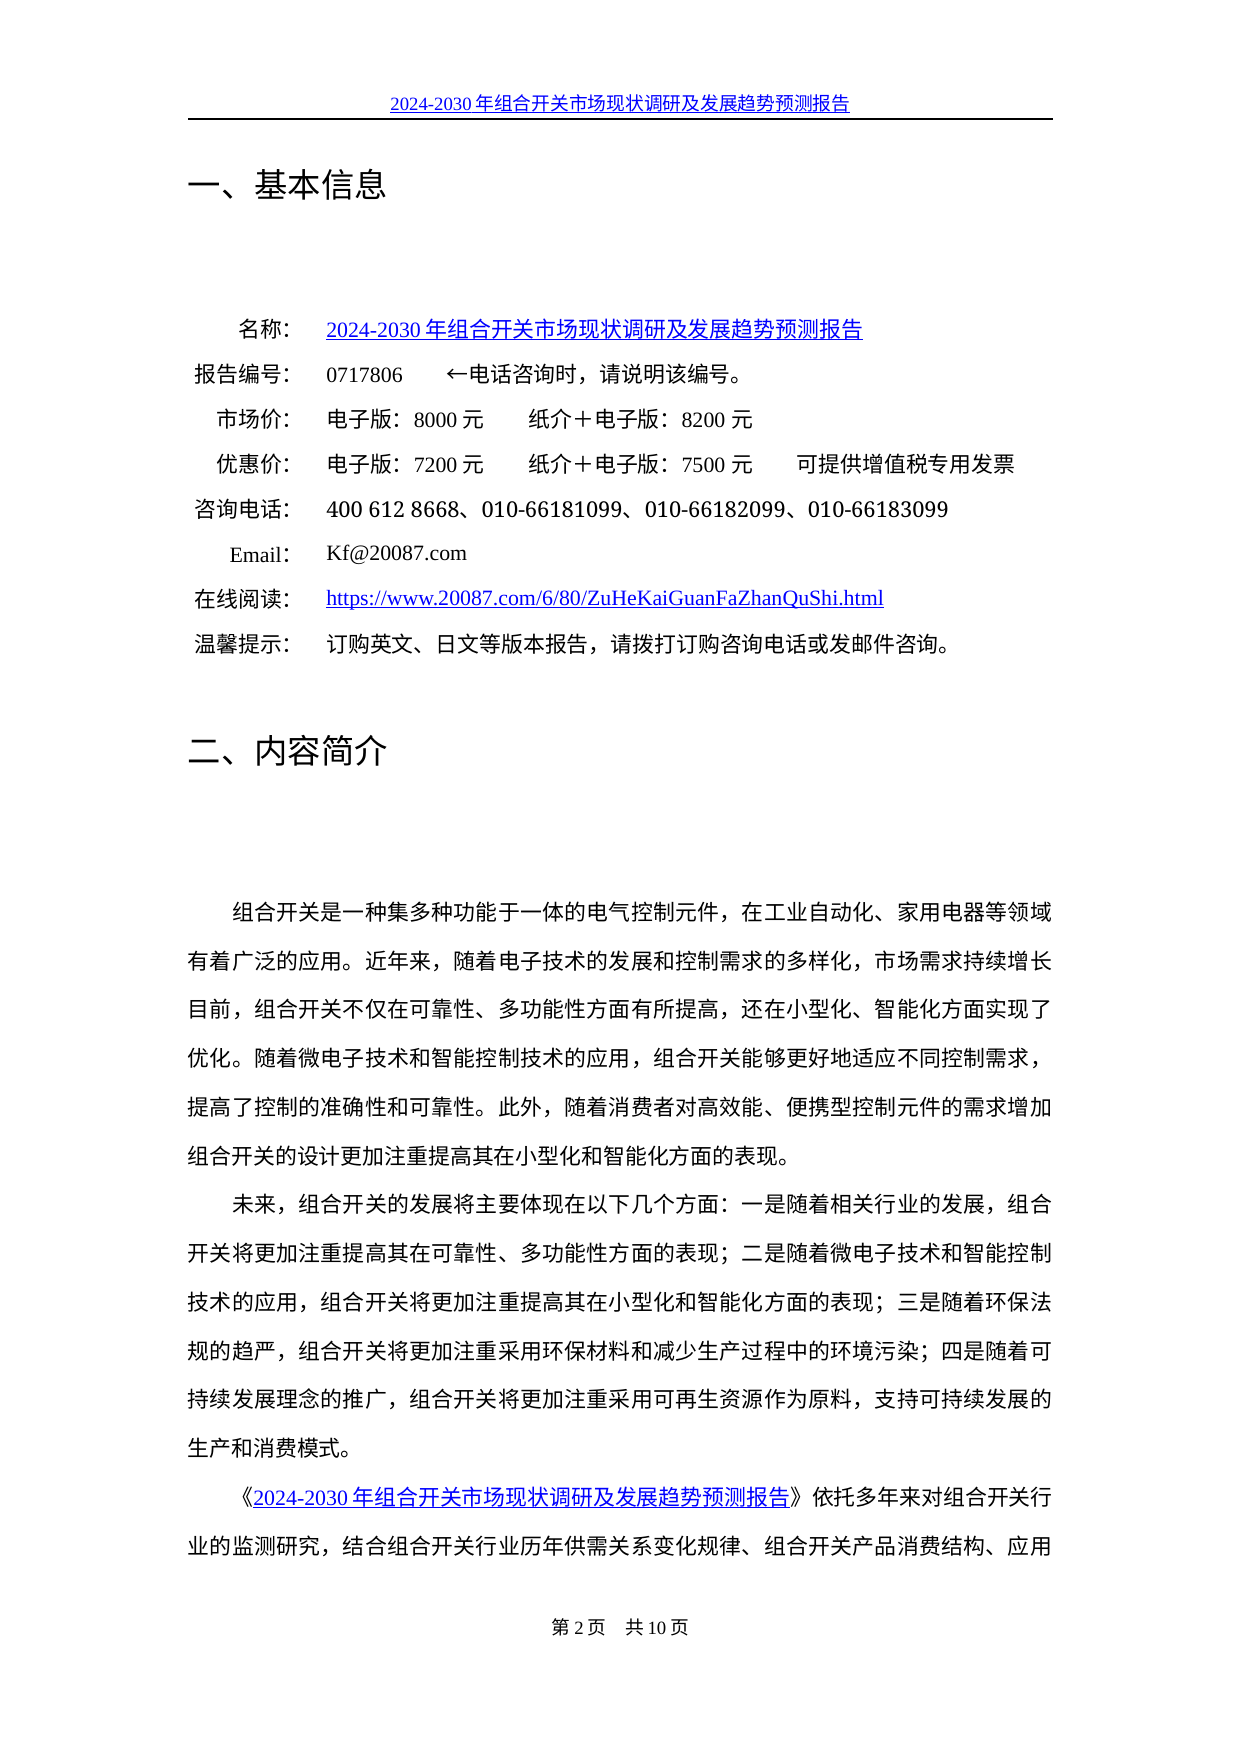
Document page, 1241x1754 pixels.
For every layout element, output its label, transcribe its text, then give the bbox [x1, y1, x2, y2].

table_cell Email： [167, 537, 315, 582]
table_cell 在线阅读： [167, 582, 315, 627]
table_header 2024-2030年组合开关市场现状调研及发展趋势预测报告 [315, 312, 1073, 357]
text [187, 894, 1053, 1561]
table_cell 市场价： [167, 402, 315, 447]
title 一、基本信息 [187, 150, 1053, 215]
table_cell 咨询电话： [167, 492, 315, 537]
table_cell 温馨提示： [167, 627, 315, 672]
table_cell 0717806 ←电话咨询时，请说明该编号。 [315, 357, 1073, 402]
table_header 名称： [167, 312, 315, 357]
table_cell 报告编号： [167, 357, 315, 402]
table_cell [315, 582, 1073, 627]
table_cell Kf@20087.com [315, 537, 1073, 582]
table_cell 400 612 8668、010-66181099、010-66182099、010-66183099 [315, 492, 1073, 537]
table_cell 电子版：8000 元 纸介＋电子版：8200 元 [315, 402, 1073, 447]
title 二、内容简介 [187, 717, 1053, 782]
table_cell 订购英文、日文等版本报告，请拨打订购咨询电话或发邮件咨询。 [315, 627, 1073, 672]
table_cell 电子版：7200 元 纸介＋电子版：7500 元 可提供增值税专用发票 [315, 447, 1073, 492]
table_cell 优惠价： [167, 447, 315, 492]
